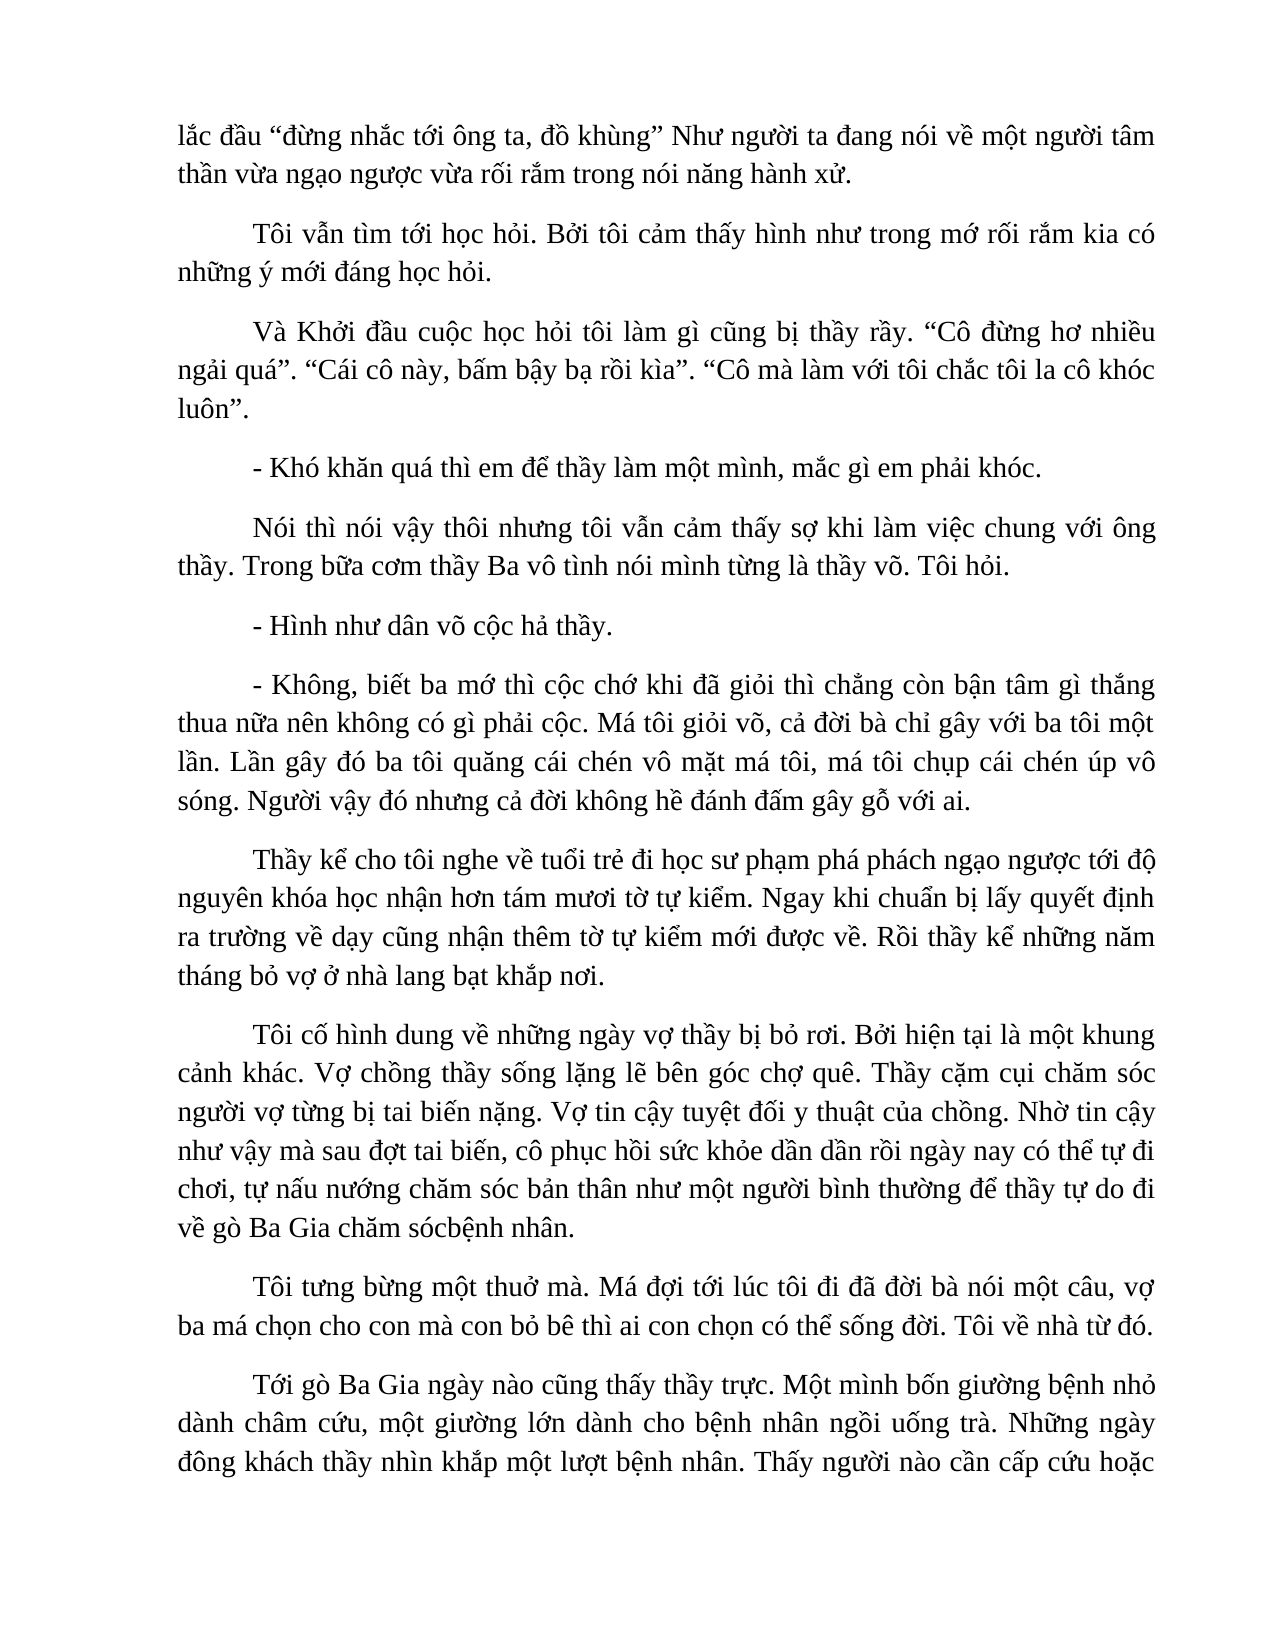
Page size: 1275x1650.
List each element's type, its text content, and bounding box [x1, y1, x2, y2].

text Nói thì nói vậy thôi nhưng tôi vẫn cảm thấy sợ khi làm việc chung với ông thầy. Trong bữa cơm thầy Ba vô tình nói mình từng là thầy võ. Tôi hỏi. [177, 510, 1157, 582]
text Tôi tưng bừng một thuở mà. Má đợi tới lúc tôi đi đã đời bà nói một câu, vợ ba má chọn cho con mà con bỏ bê thì ai con chọn có thể sống đời. Tôi về nhà từ đó. [177, 1269, 1157, 1341]
text Tôi vẫn tìm tới học hỏi. Bởi tôi cảm thấy hình như trong mớ rối rắm kia có những ý mới đáng học hỏi. [177, 216, 1157, 288]
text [177, 1367, 1157, 1478]
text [177, 118, 1157, 190]
text Thầy kể cho tôi nghe về tuổi trẻ đi học sư phạm phá phách ngạo ngược tới độ nguyên khóa học nhận hơn tám mươi tờ tự kiểm. Ngay khi chuẩn bị lấy quyết định ra trường về dạy cũng nhận thêm tờ tự kiểm mới được về. Rồi thầy kể những năm tháng bỏ vợ ở nhà lang bạt khắp nơi. [177, 842, 1157, 991]
text - Không, biết ba mớ thì cộc chớ khi đã giỏi thì chẳng còn bận tâm gì thắng thua nữa nên không có gì phải cộc. Má tôi giỏi võ, cả đời bà chỉ gây với ba tôi một lần. Lần gây đó ba tôi quăng cái chén vô mặt má tôi, má tôi chụp cái chén úp vô sóng. Người vậy đó nhưng cả đời không hề đánh đấm gây gỗ với ai. [177, 667, 1157, 816]
text - Hình như dân võ cộc hả thầy. [177, 608, 1157, 641]
text - Khó khăn quá thì em để thầy làm một mình, mắc gì em phải khóc. [177, 450, 1157, 484]
text Tôi cố hình dung về những ngày vợ thầy bị bỏ rơi. Bởi hiện tại là một khung cảnh khác. Vợ chồng thầy sống lặng lẽ bên góc chợ quê. Thầy cặm cụi chăm sóc người vợ từng bị tai biến nặng. Vợ tin cậy tuyệt đối y thuật của chồng. Nhờ tin cậy như vậy mà sau đợt tai biến, cô phục hồi sức khỏe dần dần rồi ngày nay có thể tự đi chơi, tự nấu nướng chăm sóc bản thân như một người bình thường để thầy tự do đi về gò Ba Gia chăm sócbệnh nhân. [177, 1017, 1157, 1243]
text Và Khởi đầu cuộc học hỏi tôi làm gì cũng bị thầy rầy. “Cô đừng hơ nhiều ngải quá”. “Cái cô này, bấm bậy bạ rồi kìa”. “Cô mà làm với tôi chắc tôi la cô khóc luôn”. [177, 314, 1157, 424]
